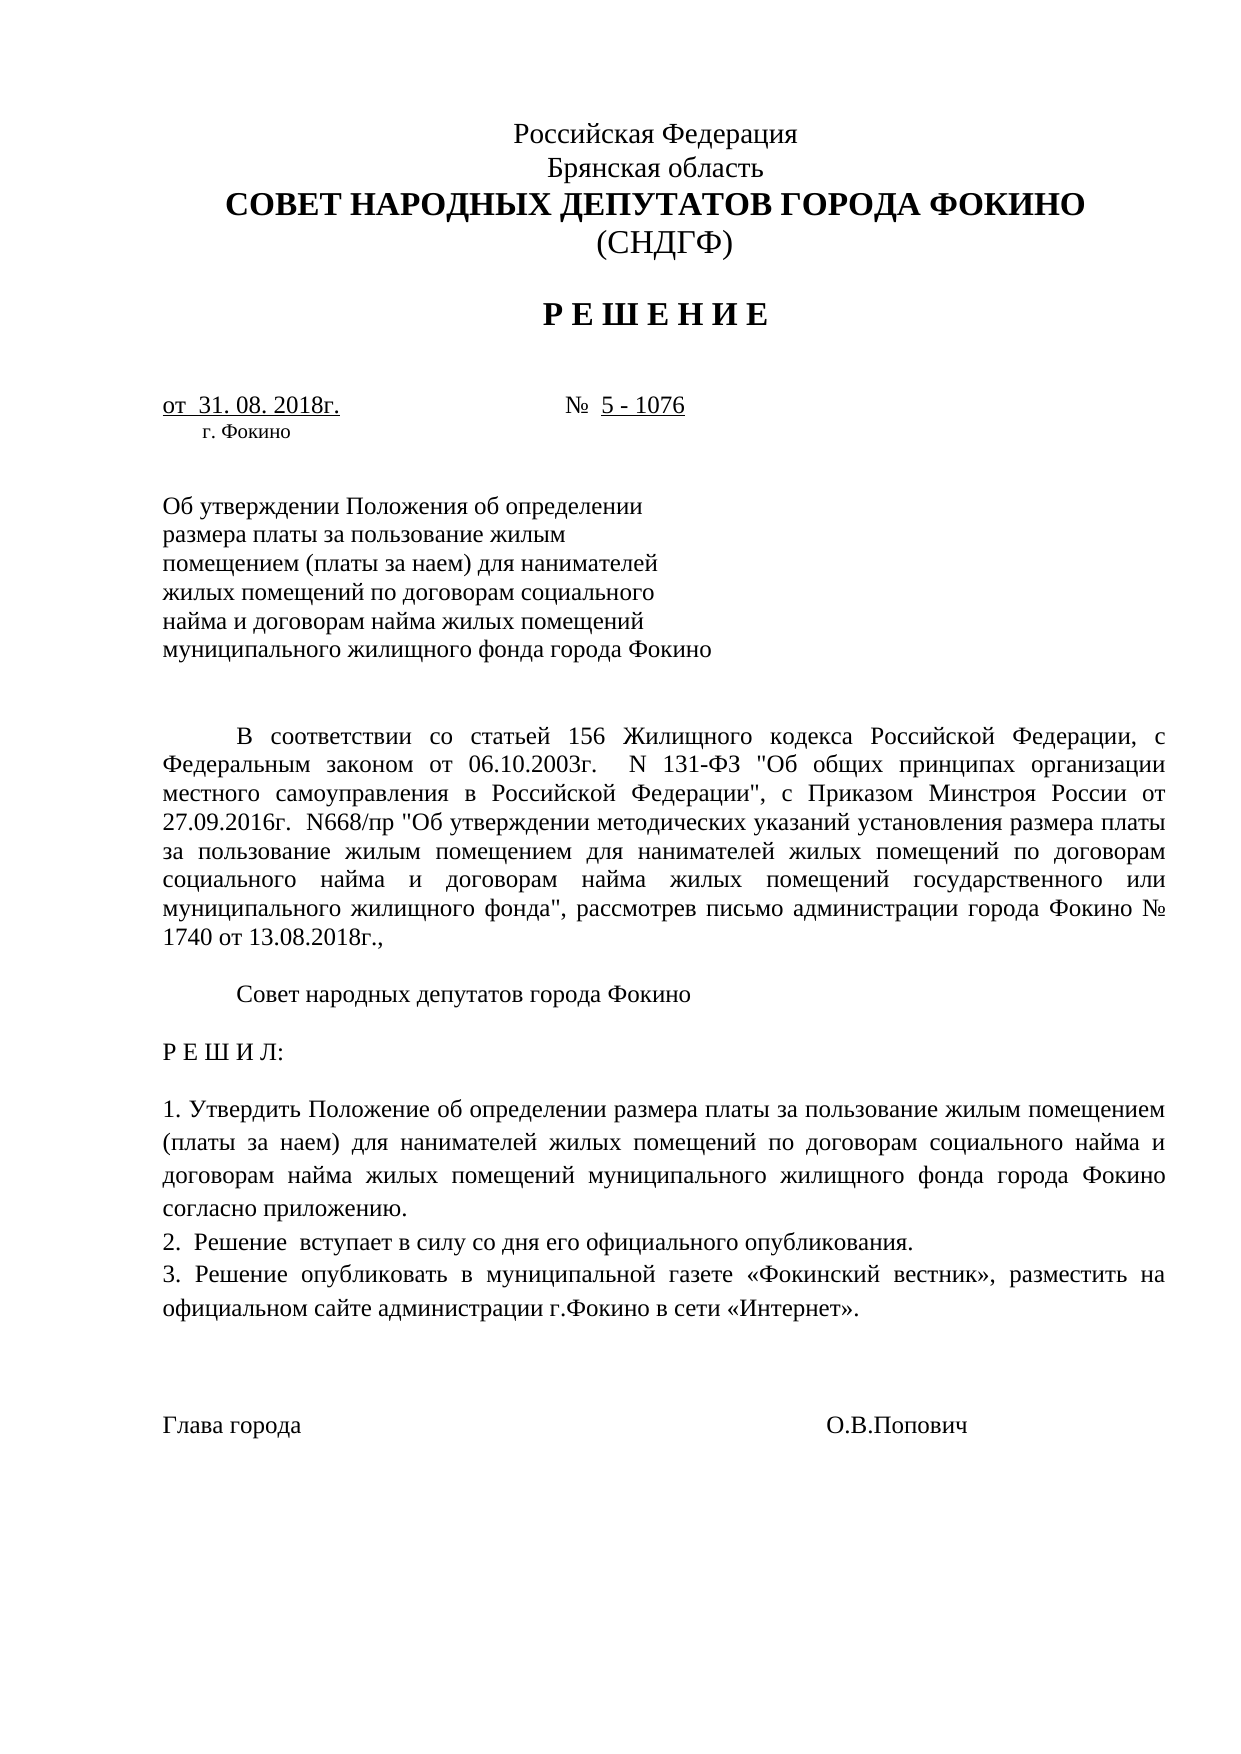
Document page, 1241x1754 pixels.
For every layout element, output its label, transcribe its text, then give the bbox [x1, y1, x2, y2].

text Об утверждении Положения об определении [162, 491, 1167, 519]
text Совет народных депутатов города Фокино [162, 979, 1167, 1008]
text жилых помещений по договорам социального [162, 577, 1167, 606]
text (СНДГФ) [162, 222, 1167, 260]
text СОВЕТ НАРОДНЫХ ДЕПУТАТОВ ГОРОДА ФОКИНО [87, 184, 1223, 222]
text от 31. 08. 2018г. № 5 - 1076 [87, 390, 1223, 418]
text Брянская область [87, 150, 1223, 184]
text Р Е Ш И Л: [162, 1037, 1167, 1066]
text В соответствии со статьей 156 Жилищного кодекса Российской Федерации, с Федеральным законом от 06.10.2003г. N 131-ФЗ "Об общих принципах организации местного самоуправления в Российской Федерации", с Приказом Минстроя России от 27.09.2016г. N668/пр "Об утверждении методических указаний установления размера платы за пользование жилым помещением для нанимателей жилых помещений по договорам социального найма и договорам найма жилых помещений государственного или муниципального жилищного фонда", рассмотрев письмо администрации города Фокино № 1740 от 13.08.2018г., [162, 721, 1167, 951]
text помещением (платы за наем) для нанимателей [162, 548, 1167, 577]
text размера платы за пользование жилым [162, 519, 1167, 548]
text найма и договорам найма жилых помещений [162, 606, 1167, 634]
text г. Фокино [87, 418, 1223, 443]
text 1. Утвердить Положение об определении размера платы за пользование жилым помещением (платы за наем) для нанимателей жилых помещений по договорам социального найма и договорам найма жилых помещений муниципального жилищного фонда города Фокино согласно приложению. [162, 1094, 1167, 1222]
text 3. Решение опубликовать в муниципальной газете «Фокинский вестник», разместить на официальном сайте администрации г.Фокино в сети «Интернет». [162, 1259, 1167, 1321]
text Глава города О.В.Попович [162, 1410, 1167, 1439]
text 2. Решение вступает в силу со дня его официального опубликования. [162, 1227, 1167, 1255]
text Российская Федерация [87, 117, 1223, 150]
text Р Е Ш Е Н И Е [87, 294, 1223, 332]
text муниципального жилищного фонда города Фокино [162, 634, 1167, 663]
